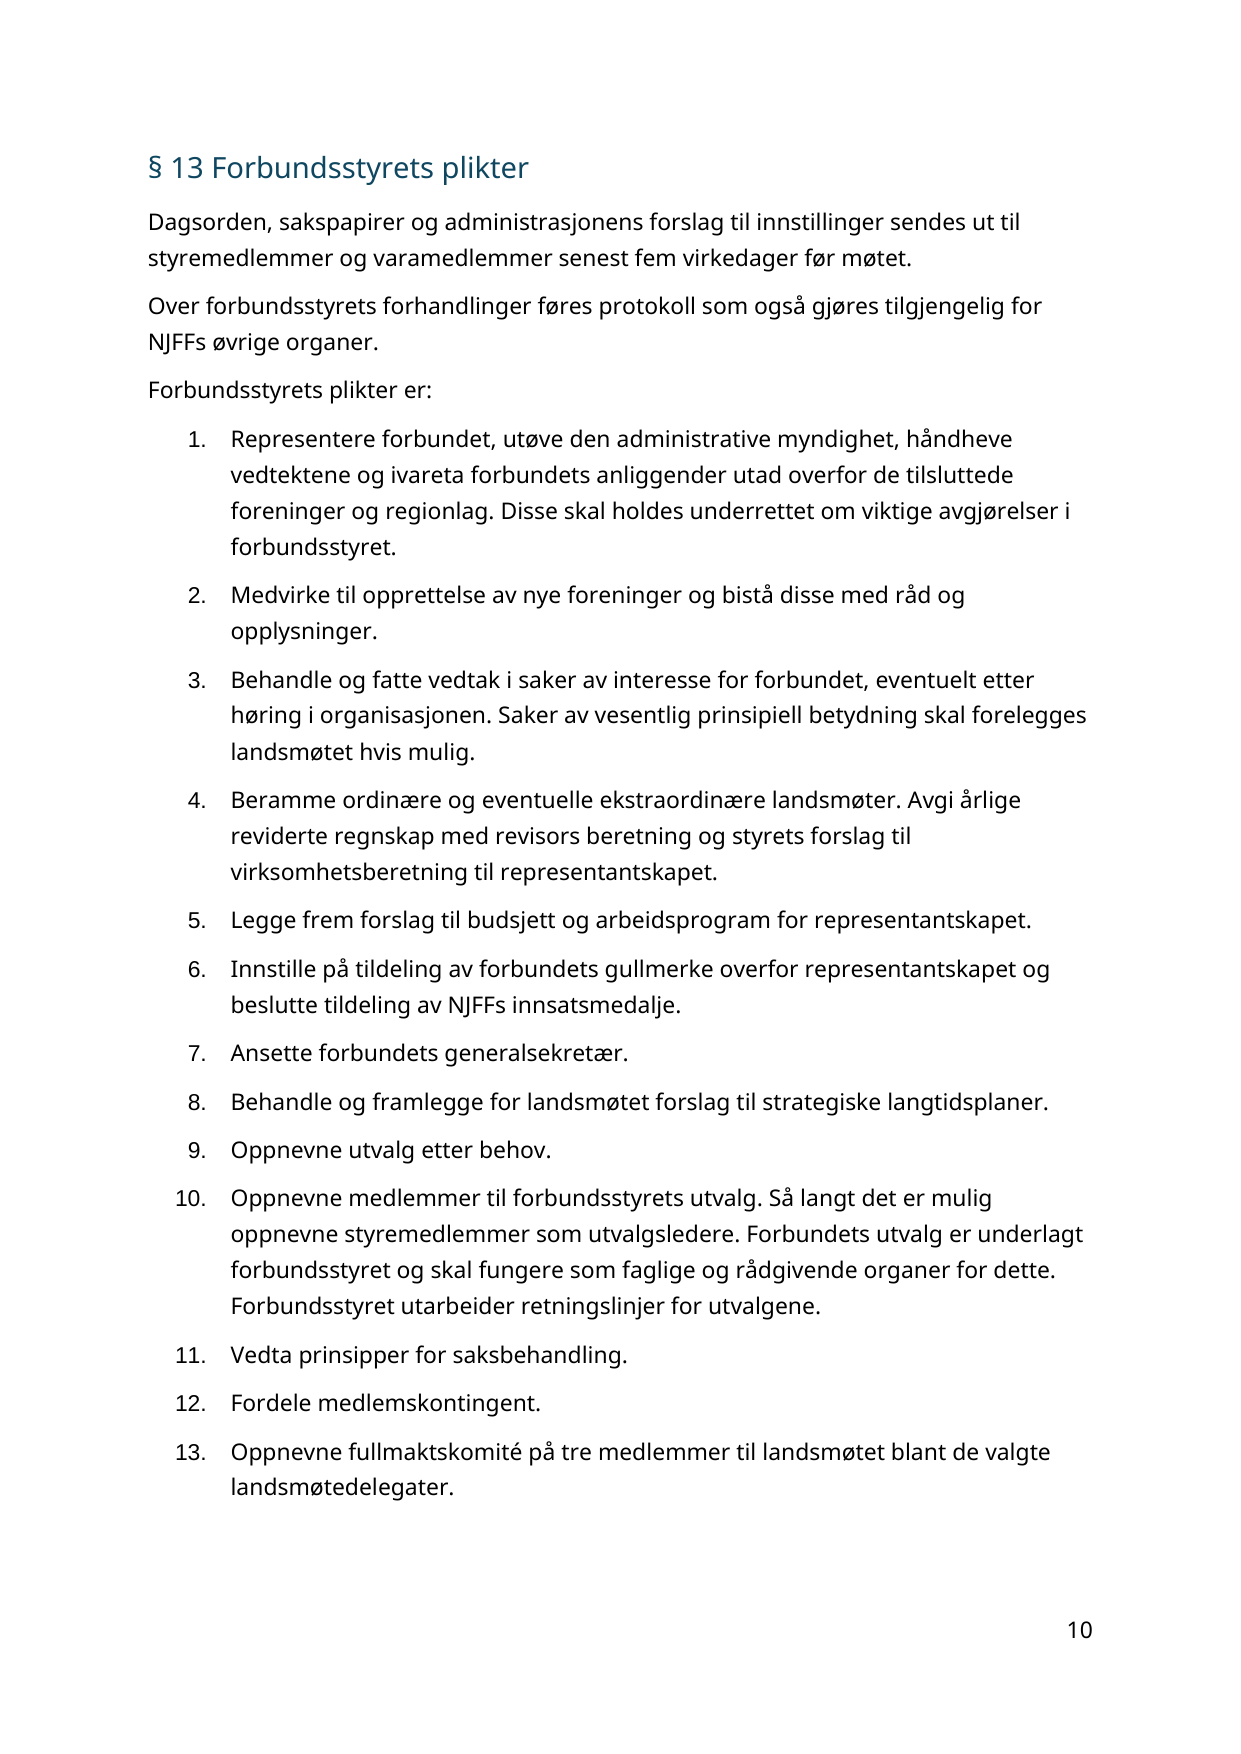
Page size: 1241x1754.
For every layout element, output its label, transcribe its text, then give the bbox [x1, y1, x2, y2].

list Vedta prinsipper for saksbehandling. [207, 1338, 1093, 1370]
list Ansette forbundets generalsekretær. [207, 1037, 1093, 1068]
list Representere forbundet, utøve den administrative myndighet, håndheve vedtektene og ivareta forbundets anliggender utad overfor de tilsluttede foreninger og regionlag. Disse skal holdes underrettet om viktige avgjørelser i forbundsstyret. [207, 423, 1093, 562]
list Behandle og fatte vedtak i saker av interesse for forbundet, eventuelt etter høring i organisasjonen. Saker av vesentlig prinsipiell betydning skal forelegges landsmøtet hvis mulig. [207, 663, 1093, 767]
list Innstille på tildeling av forbundets gullmerke overfor representantskapet og beslutte tildeling av NJFFs innsatsmedalje. [207, 953, 1093, 1020]
list Fordele medlemskontingent. [207, 1387, 1093, 1418]
text Over forbundsstyrets forhandlinger føres protokoll som også gjøres tilgjengelig for NJFFs øvrige organer. [148, 290, 1093, 357]
list Legge frem forslag til budsjett og arbeidsprogram for representantskapet. [207, 904, 1093, 935]
list Behandle og framlegge for landsmøtet forslag til strategiske langtidsplaner. [207, 1085, 1093, 1117]
list Oppnevne fullmaktskomité på tre medlemmer til landsmøtet blant de valgte landsmøtedelegater. [207, 1435, 1093, 1503]
list Oppnevne utvalg etter behov. [207, 1134, 1093, 1165]
text Dagsorden, sakspapirer og administrasjonens forslag til innstillinger sendes ut til styremedlemmer og varamedlemmer senest fem virkedager før møtet. [148, 206, 1093, 273]
text Forbundsstyrets plikter er: [148, 374, 1093, 406]
subtitle § 13 Forbundsstyrets plikter [148, 148, 1093, 187]
list Medvirke til opprettelse av nye foreninger og bistå disse med råd og opplysninger. [207, 579, 1093, 646]
list Beramme ordinære og eventuelle ekstraordinære landsmøter. Avgi årlige reviderte regnskap med revisors beretning og styrets forslag til virksomhetsberetning til representantskapet. [207, 784, 1093, 887]
list Oppnevne medlemmer til forbundsstyrets utvalg. Så langt det er mulig oppnevne styremedlemmer som utvalgsledere. Forbundets utvalg er underlagt forbundsstyret og skal fungere som faglige og rådgivende organer for dette. Forbundsstyret utarbeider retningslinjer for utvalgene. [207, 1182, 1093, 1321]
